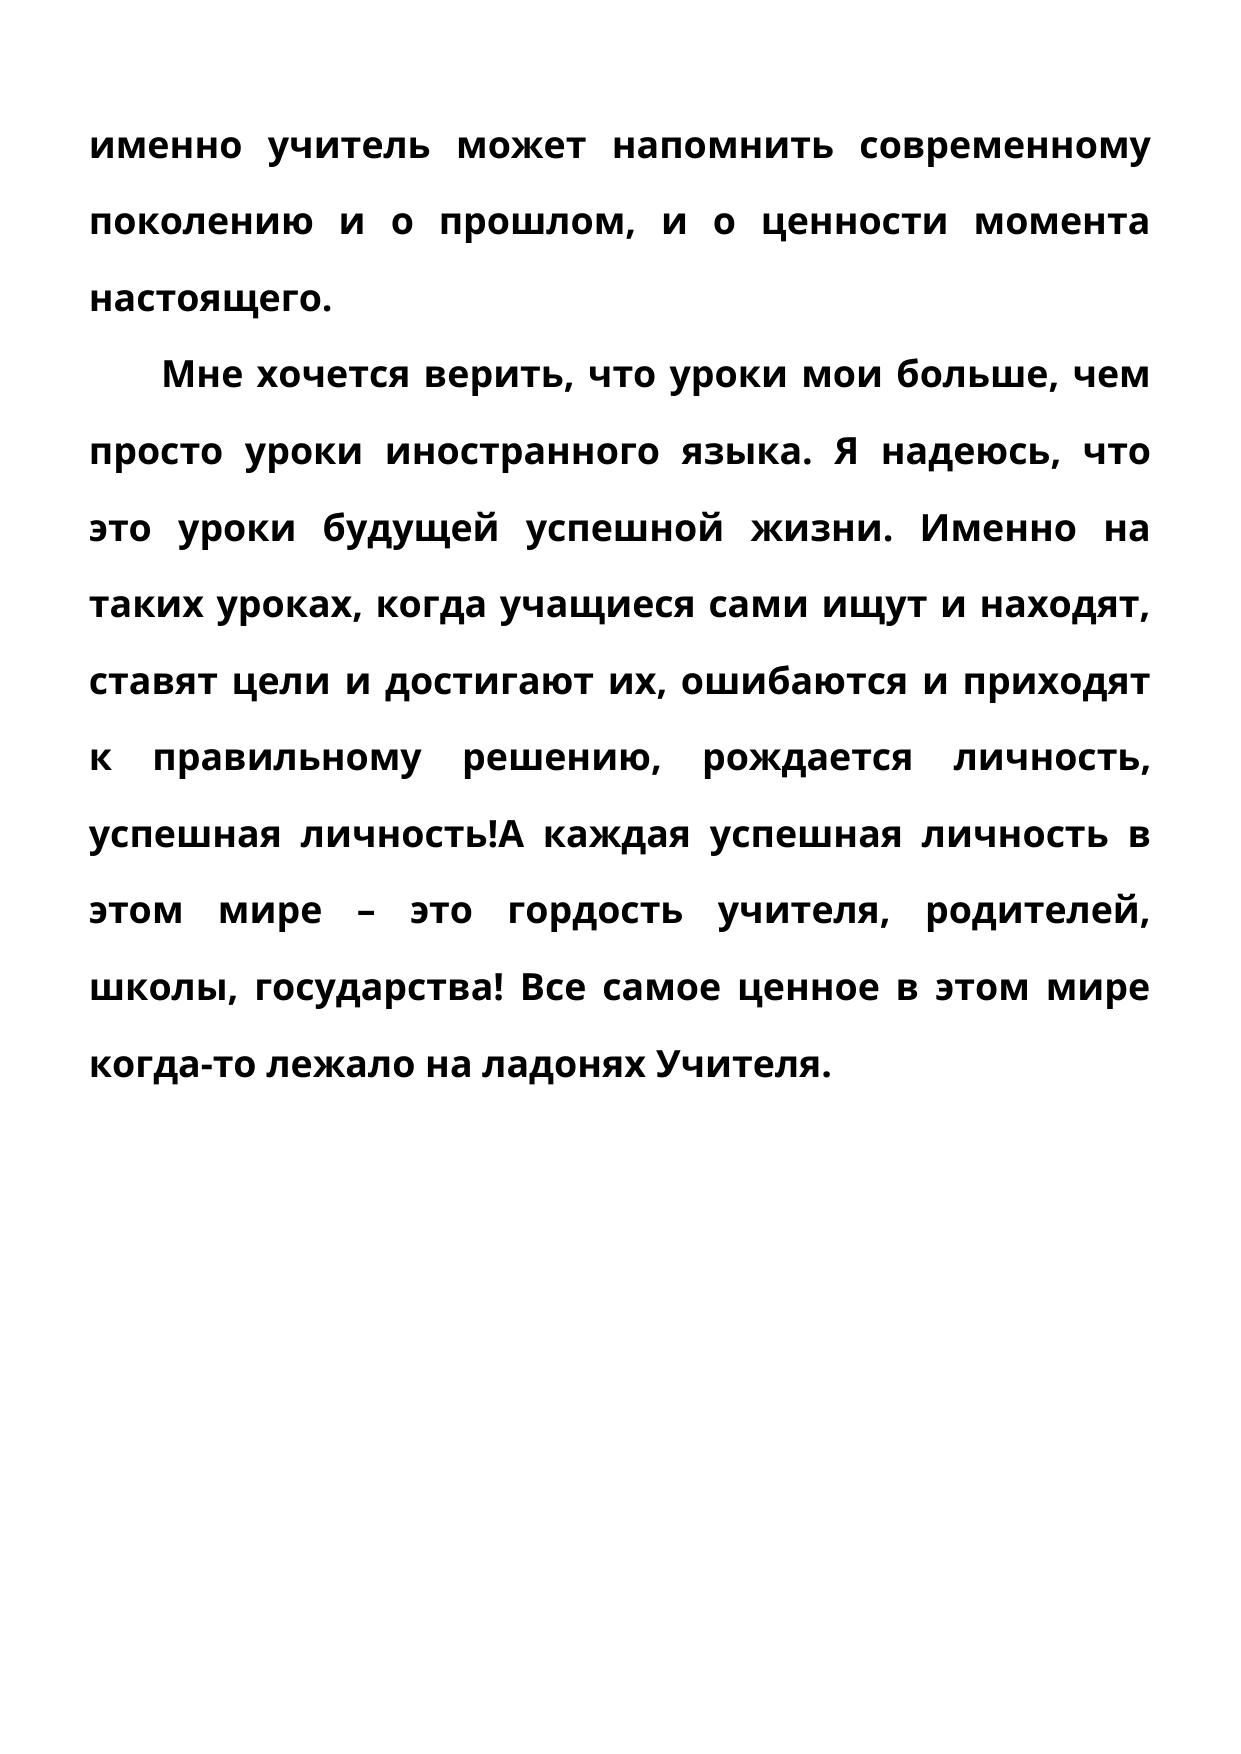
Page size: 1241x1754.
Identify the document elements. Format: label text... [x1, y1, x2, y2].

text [89, 118, 1152, 322]
text Мне хочется верить, что уроки мои больше, чем просто уроки иностранного языка. Я надеюсь, что это уроки будущей успешной жизни. Именно на таких уроках, когда учащиеся сами ищут и находят, ставят цели и достигают их, ошибаются и приходят к правильному решению, рождается личность, успешная личность!А каждая успешная личность в этом мире – это гордость учителя, родителей, школы, государства! Все самое ценное в этом мире когда-то лежало на ладонях Учителя. [89, 348, 1152, 1088]
